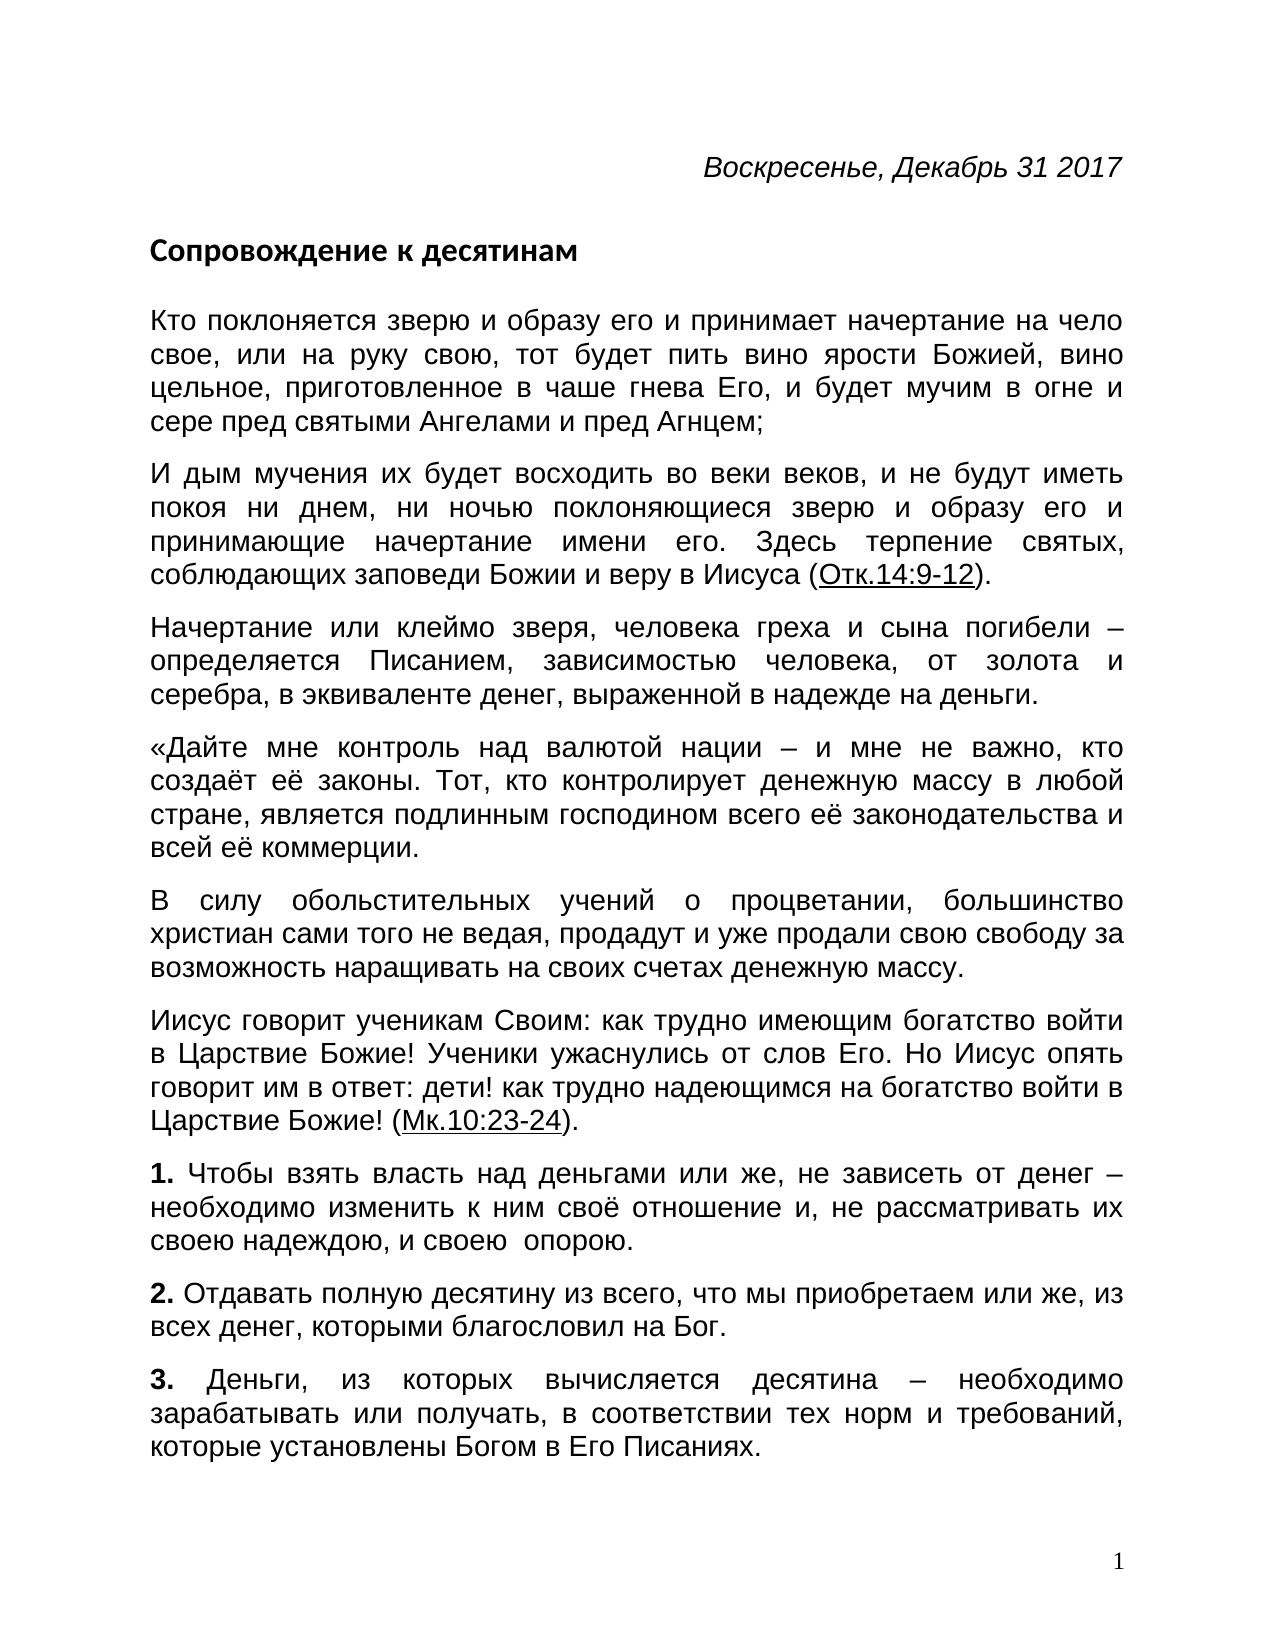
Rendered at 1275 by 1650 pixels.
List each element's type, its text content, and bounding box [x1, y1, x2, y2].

text 2. Отдавать полную десятину из всего, что мы приобретаем или же, из всех денег, которыми благословил на Бог. [150, 1276, 1125, 1343]
text В силу обольстительных учений о процветании, большинство христиан сами того не ведая, продадут и уже продали свою свободу за возможность наращивать на своих счетах денежную массу. [150, 883, 1125, 984]
text Воскресенье, Декабрь 31 2017 [150, 150, 1125, 183]
text Кто поклоняется зверю и образу его и принимает начертание на чело свое, или на руку свою, тот будет пить вино ярости Божией, вино цельное, приготовленное в чаше гнева Его, и будет мучим в огне и сере пред святыми Ангелами и пред Агнцем; [150, 303, 1125, 437]
text 3. Деньги, из которых вычисляется десятина – необходимо зарабатывать или получать, в соответствии тех норм и требований, которые установлены Богом в Его Писаниях. [150, 1362, 1125, 1463]
text И дым мучения их будет восходить во веки веков, и не будут иметь покоя ни днем, ни ночью поклоняющиеся зверю и образу его и принимающие начертание имени его. Здесь терпение святых, соблюдающих заповеди Божии и веру в Иисуса (Отк.14:9-12). [150, 457, 1125, 591]
text «Дайте мне контроль над валютой нации – и мне не важно, кто создаёт её законы. Тот, кто контролирует денежную массу в любой стране, является подлинным господином всего её законодательства и всей её коммерции. [150, 730, 1125, 864]
text Сопровождение к десятинам [150, 229, 1125, 270]
text Иисус говорит ученикам Своим: как трудно имеющим богатство войти в Царствие Божие! Ученики ужаснулись от слов Его. Но Иисус опять говорит им в ответ: дети! как трудно надеющимся на богатство войти в Царствие Божие! (Мк.10:23-24). [150, 1003, 1125, 1137]
text Начертание или клеймо зверя, человека греха и сына погибели – определяется Писанием, зависимостью человека, от золота и серебра, в эквиваленте денег, выраженной в надежде на деньги. [150, 610, 1125, 711]
text 1. Чтобы взять власть над деньгами или же, не зависеть от денег – необходимо изменить к ним своё отношение и, не рассматривать их своею надеждою, и своею опорою. [150, 1156, 1125, 1257]
